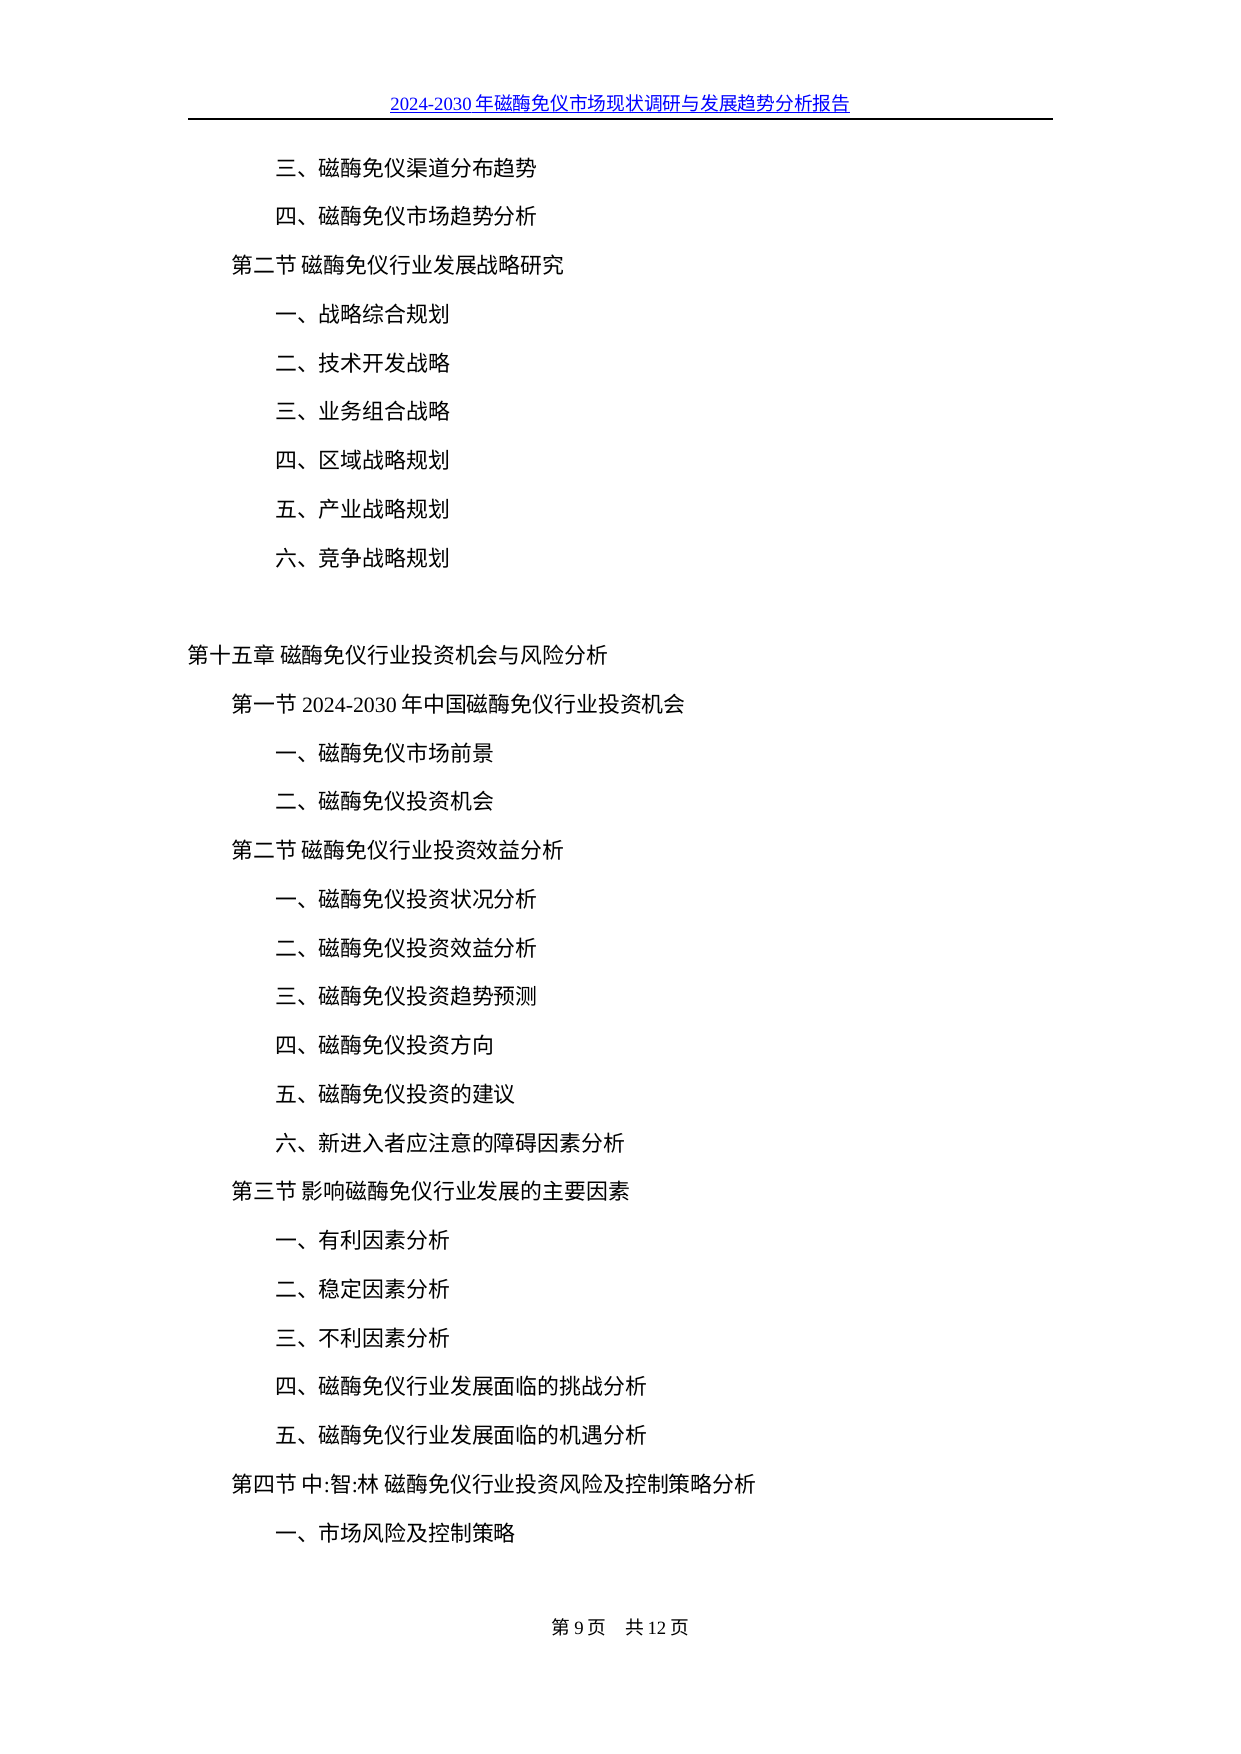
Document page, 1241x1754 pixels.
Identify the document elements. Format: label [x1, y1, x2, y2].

text [187, 150, 1053, 1548]
